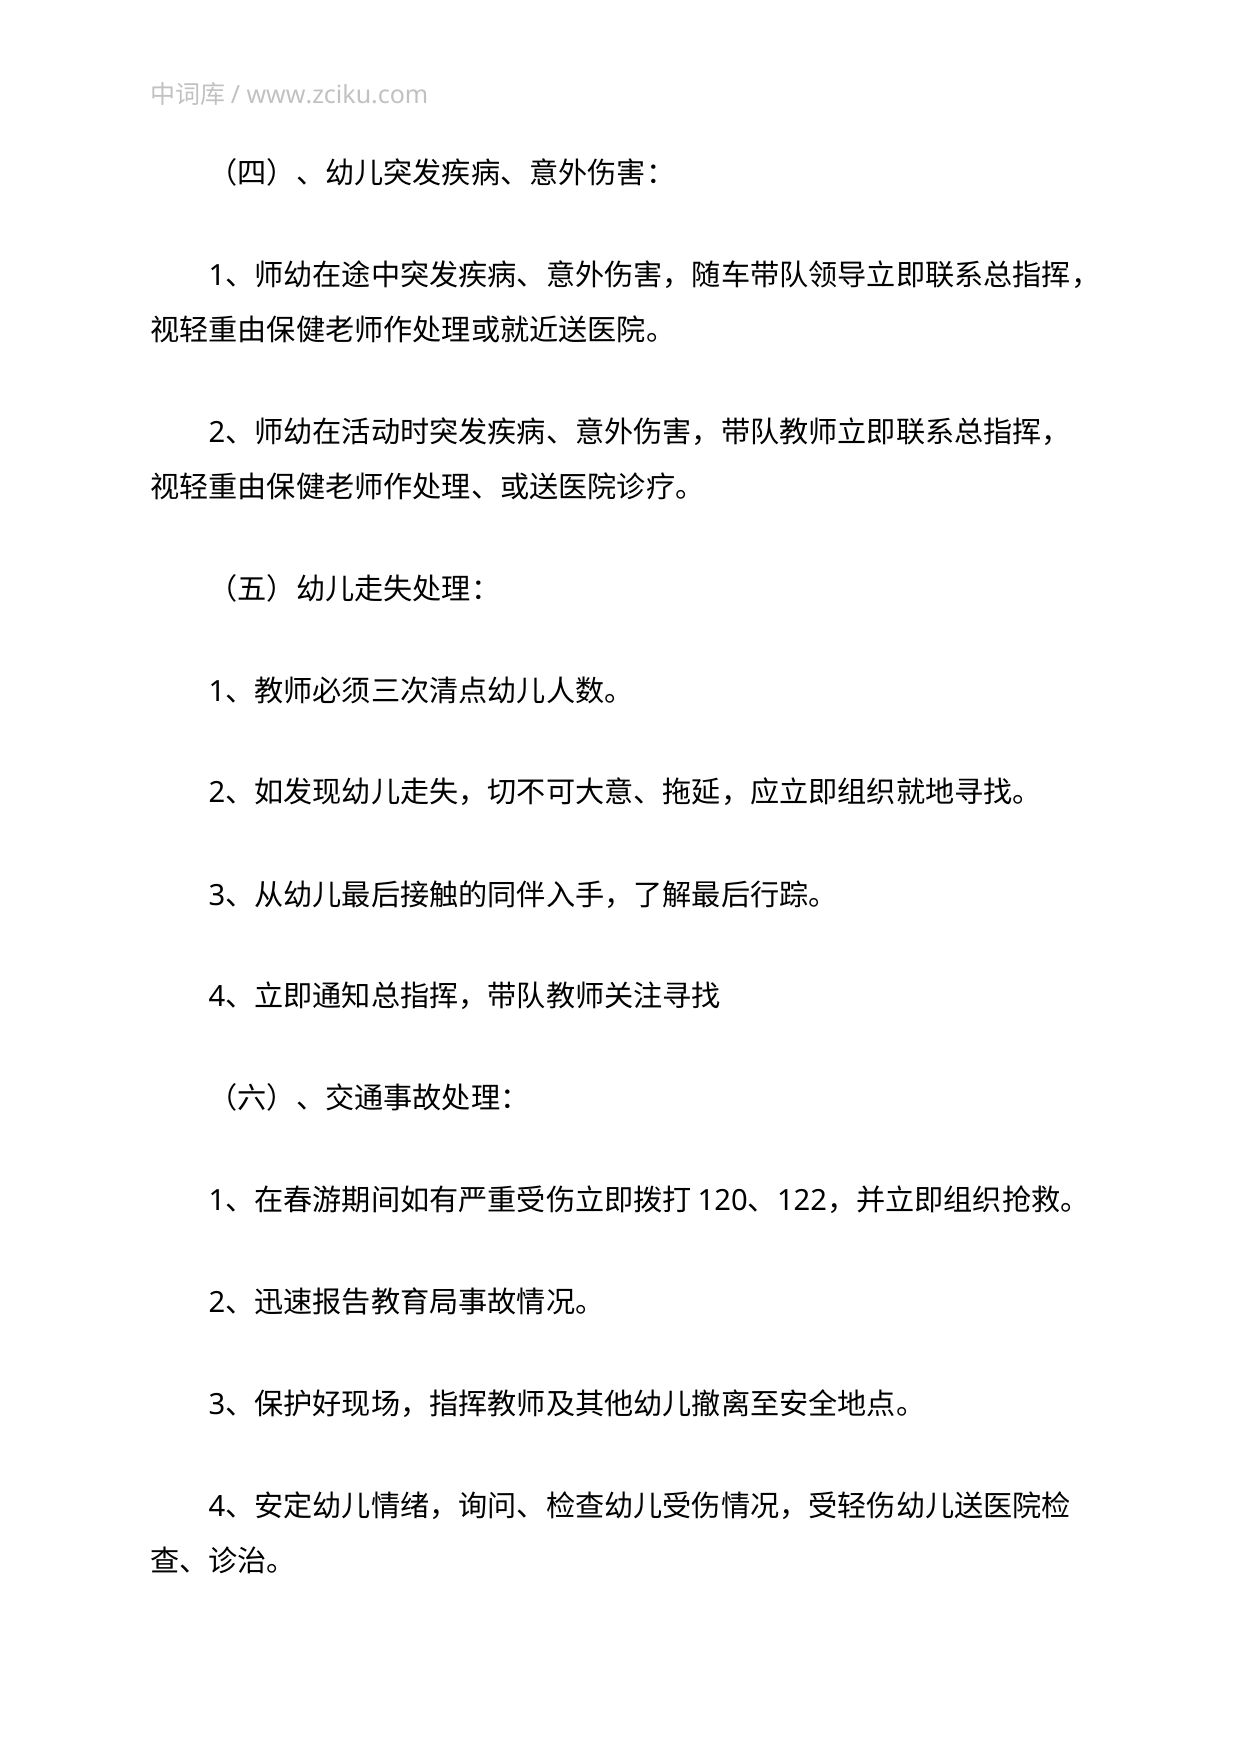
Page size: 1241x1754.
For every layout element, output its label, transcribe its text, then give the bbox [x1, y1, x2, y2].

text 2、如发现幼儿走失，切不可大意、拖延，应立即组织就地寻找。 [150, 769, 1090, 811]
text 4、立即通知总指挥，带队教师关注寻找 [150, 973, 1090, 1015]
text 1、教师必须三次清点幼儿人数。 [150, 667, 1090, 709]
text 3、保护好现场，指挥教师及其他幼儿撤离至安全地点。 [150, 1381, 1090, 1423]
text 2、师幼在活动时突发疾病、意外伤害，带队教师立即联系总指挥，视轻重由保健老师作处理、或送医院诊疗。 [150, 408, 1090, 506]
text （四）、幼儿突发疾病、意外伤害： [150, 150, 1090, 192]
text 4、安定幼儿情绪，询问、检查幼儿受伤情况，受轻伤幼儿送医院检查、诊治。 [150, 1483, 1090, 1580]
text （六）、交通事故处理： [150, 1075, 1090, 1117]
text （五）幼儿走失处理： [150, 565, 1090, 608]
text 1、在春游期间如有严重受伤立即拨打120、122，并立即组织抢救。 [150, 1177, 1090, 1219]
text 3、从幼儿最后接触的同伴入手，了解最后行踪。 [150, 871, 1090, 913]
text 2、迅速报告教育局事故情况。 [150, 1279, 1090, 1321]
text 1、师幼在途中突发疾病、意外伤害，随车带队领导立即联系总指挥，视轻重由保健老师作处理或就近送医院。 [150, 252, 1090, 349]
